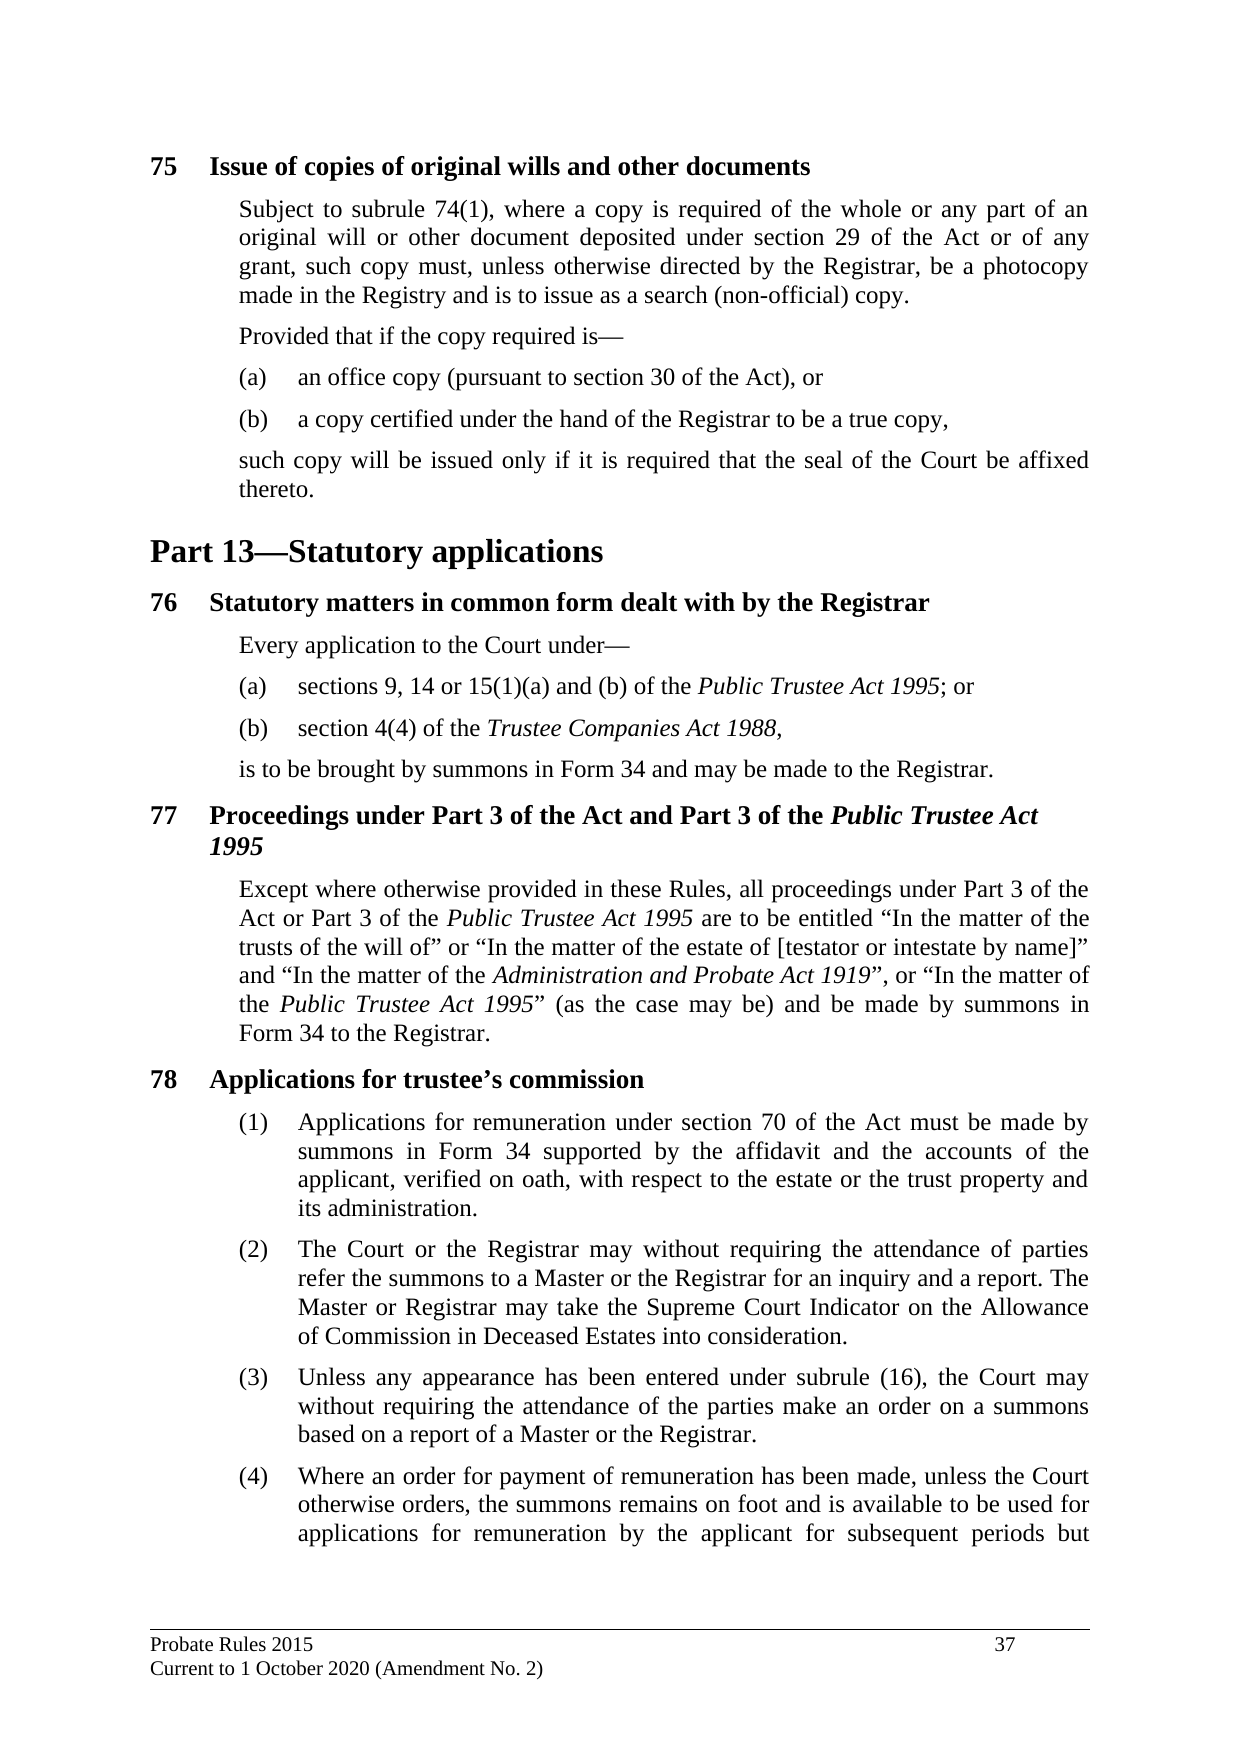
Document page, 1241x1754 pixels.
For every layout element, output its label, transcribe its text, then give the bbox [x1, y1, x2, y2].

text (3) Unless any appearance has been entered under subrule (16), the Court may without requiring the attendance of the parties make an order on a summons based on a report of a Master or the Registrar. [239, 1362, 1090, 1448]
text Provided that if the copy required is— [239, 321, 1090, 350]
text (1) Applications for remuneration under section 70 of the Act must be made by summons in Form 34 supported by the affidavit and the accounts of the applicant, verified on oath, with respect to the estate or the trust property and its administration. [239, 1107, 1090, 1222]
text (b) section 4(4) of the Trustee Companies Act 1988, [239, 713, 1090, 741]
text 75 Issue of copies of original wills and other documents [150, 150, 1090, 181]
text (2) The Court or the Registrar may without requiring the attendance of parties refer the summons to a Master or the Registrar for an inquiry and a report. The Master or Registrar may take the Supreme Court Indicator on the Allowance of Commission in Deceased Estates into consideration. [239, 1234, 1090, 1349]
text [239, 1461, 1090, 1547]
text Subject to subrule 74(1), where a copy is required of the whole or any part of an original will or other document deposited under section 29 of the Act or of any grant, such copy must, unless otherwise directed by the Registrar, be a photocopy made in the Registry and is to issue as a search (non-official) copy. [239, 194, 1090, 309]
text 76 Statutory matters in common form dealt with by the Registrar [150, 587, 1090, 618]
text 78 Applications for trustee’s commission [150, 1063, 1090, 1094]
text (b) a copy certified under the hand of the Registrar to be a true copy, [239, 404, 1090, 432]
text such copy will be issued only if it is required that the seal of the Court be affixed thereto. [239, 445, 1090, 502]
text 77 Proceedings under Part 3 of the Act and Part 3 of the Public Trustee Act 1995 [150, 799, 1090, 862]
text Part 13—Statutory applications [150, 532, 1090, 570]
text is to be brought by summons in Form 34 and may be made to the Registrar. [239, 754, 1090, 783]
text Every application to the Court under— [239, 630, 1090, 659]
text Except where otherwise provided in these Rules, all proceedings under Part 3 of the Act or Part 3 of the Public Trustee Act 1995 are to be entitled “In the matter of the trusts of the will of” or “In the matter of the estate of [testator or intestate by name]” and “In the matter of the Administration and Probate Act 1919”, or “In the matter of the Public Trustee Act 1995” (as the case may be) and be made by summons in Form 34 to the Registrar. [239, 874, 1090, 1047]
text (a) sections 9, 14 or 15(1)(a) and (b) of the Public Trustee Act 1995; or [239, 671, 1090, 700]
text (a) an office copy (pursuant to section 30 of the Act), or [239, 362, 1090, 391]
